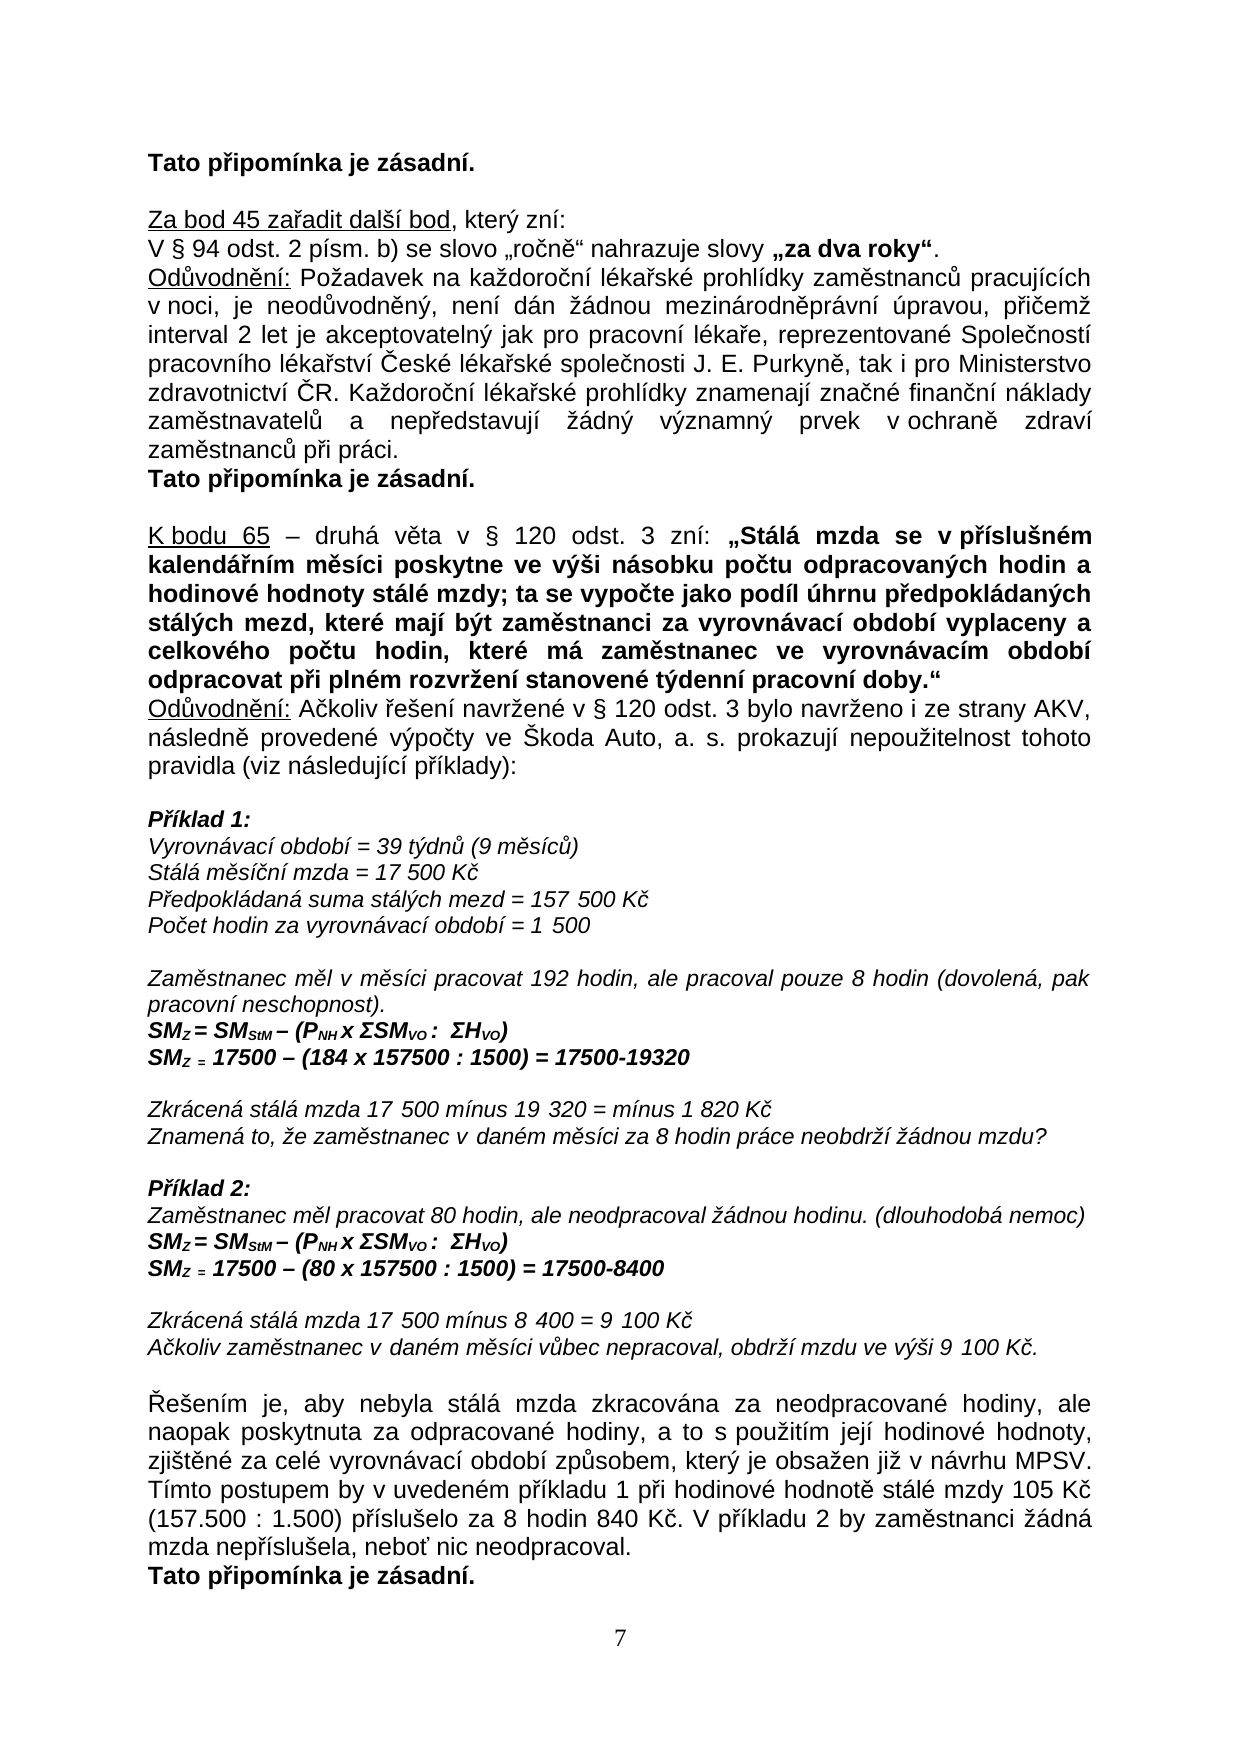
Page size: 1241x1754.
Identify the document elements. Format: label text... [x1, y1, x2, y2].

text Počet hodin za vyrovnávací období = 1 500 [148, 912, 1093, 938]
text Za bod 45 zařadit další bod, který zní: [148, 205, 1093, 234]
text Znamená to, že zaměstnanec v daném měsíci za 8 hodin práce neobdrží žádnou mzdu? [148, 1123, 1093, 1149]
text SMZ = 17500 – (80 x 157500 : 1500) = 17500-8400 [148, 1254, 1093, 1281]
text Zkrácená stálá mzda 17 500 mínus 8 400 = 9 100 Kč [148, 1307, 1093, 1333]
text SMZ = SMStM – (PNH x ƩSMVO : ƩHVO) [148, 1017, 1093, 1044]
text Zkrácená stálá mzda 17 500 mínus 19 320 = mínus 1 820 Kč [148, 1096, 1093, 1123]
text Stálá měsíční mzda = 17 500 Kč [148, 859, 1093, 886]
text Ačkoliv zaměstnanec v daném měsíci vůbec nepracoval, obdrží mzdu ve výši 9 100 Kč. [148, 1333, 1093, 1360]
text Odůvodnění: Požadavek na každoroční lékařské prohlídky zaměstnanců pracujících v noci, je neodůvodněný, není dán žádnou mezinárodněprávní úpravou, přičemž interval 2 let je akceptovatelný jak pro pracovní lékaře, reprezentované Společností pracovního lékařství České lékařské společnosti J. E. Purkyně, tak i pro Ministerstvo zdravotnictví ČR. Každoroční lékařské prohlídky znamenají značné finanční náklady zaměstnavatelů a nepředstavují žádný významný prvek v ochraně zdraví zaměstnanců při práci. [148, 263, 1093, 464]
text V § 94 odst. 2 písm. b) se slovo „ročně“ nahrazuje slovy „za dva roky“. [148, 234, 1093, 263]
text Předpokládaná suma stálých mezd = 157 500 Kč [148, 886, 1093, 912]
text Řešením je, aby nebyla stálá mzda zkracována za neodpracované hodiny, ale naopak poskytnuta za odpracované hodiny, a to s použitím její hodinové hodnoty, zjištěné za celé vyrovnávací období způsobem, který je obsažen již v návrhu MPSV. Tímto postupem by v uvedeném příkladu 1 při hodinové hodnotě stálé mzdy 105 Kč (157.500 : 1.500) příslušelo za 8 hodin 840 Kč. V příkladu 2 by zaměstnanci žádná mzda nepříslušela, neboť nic neodpracoval. [148, 1389, 1093, 1561]
text Zaměstnanec měl v měsíci pracovat 192 hodin, ale pracoval pouze 8 hodin (dovolená, pak pracovní neschopnost). [148, 964, 1093, 1017]
text SMZ = 17500 – (184 x 157500 : 1500) = 17500-19320 [148, 1044, 1093, 1070]
text Tato připomínka je zásadní. [148, 464, 1093, 493]
text Tato připomínka je zásadní. [148, 1561, 1093, 1590]
text Příklad 1: [148, 806, 1093, 833]
text K bodu 65 – druhá věta v § 120 odst. 3 zní: „Stálá mzda se v příslušném kalendářním měsíci poskytne ve výši násobku počtu odpracovaných hodin a hodinové hodnoty stálé mzdy; ta se vypočte jako podíl úhrnu předpokládaných stálých mezd, které mají být zaměstnanci za vyrovnávací období vyplaceny a celkového počtu hodin, které má zaměstnanec ve vyrovnávacím období odpracovat při plném rozvržení stanovené týdenní pracovní doby.“ [148, 521, 1093, 694]
text Zaměstnanec měl pracovat 80 hodin, ale neodpracoval žádnou hodinu. (dlouhodobá nemoc) [148, 1202, 1093, 1228]
text Vyrovnávací období = 39 týdnů (9 měsíců) [148, 833, 1093, 859]
text Tato připomínka je zásadní. [148, 148, 1093, 176]
text SMZ = SMStM – (PNH x ƩSMVO : ƩHVO) [148, 1228, 1093, 1254]
text Příklad 2: [148, 1175, 1093, 1202]
text Odůvodnění: Ačkoliv řešení navržené v § 120 odst. 3 bylo navrženo i ze strany AKV, následně provedené výpočty ve Škoda Auto, a. s. prokazují nepoužitelnost tohoto pravidla (viz následující příklady): [148, 694, 1093, 780]
